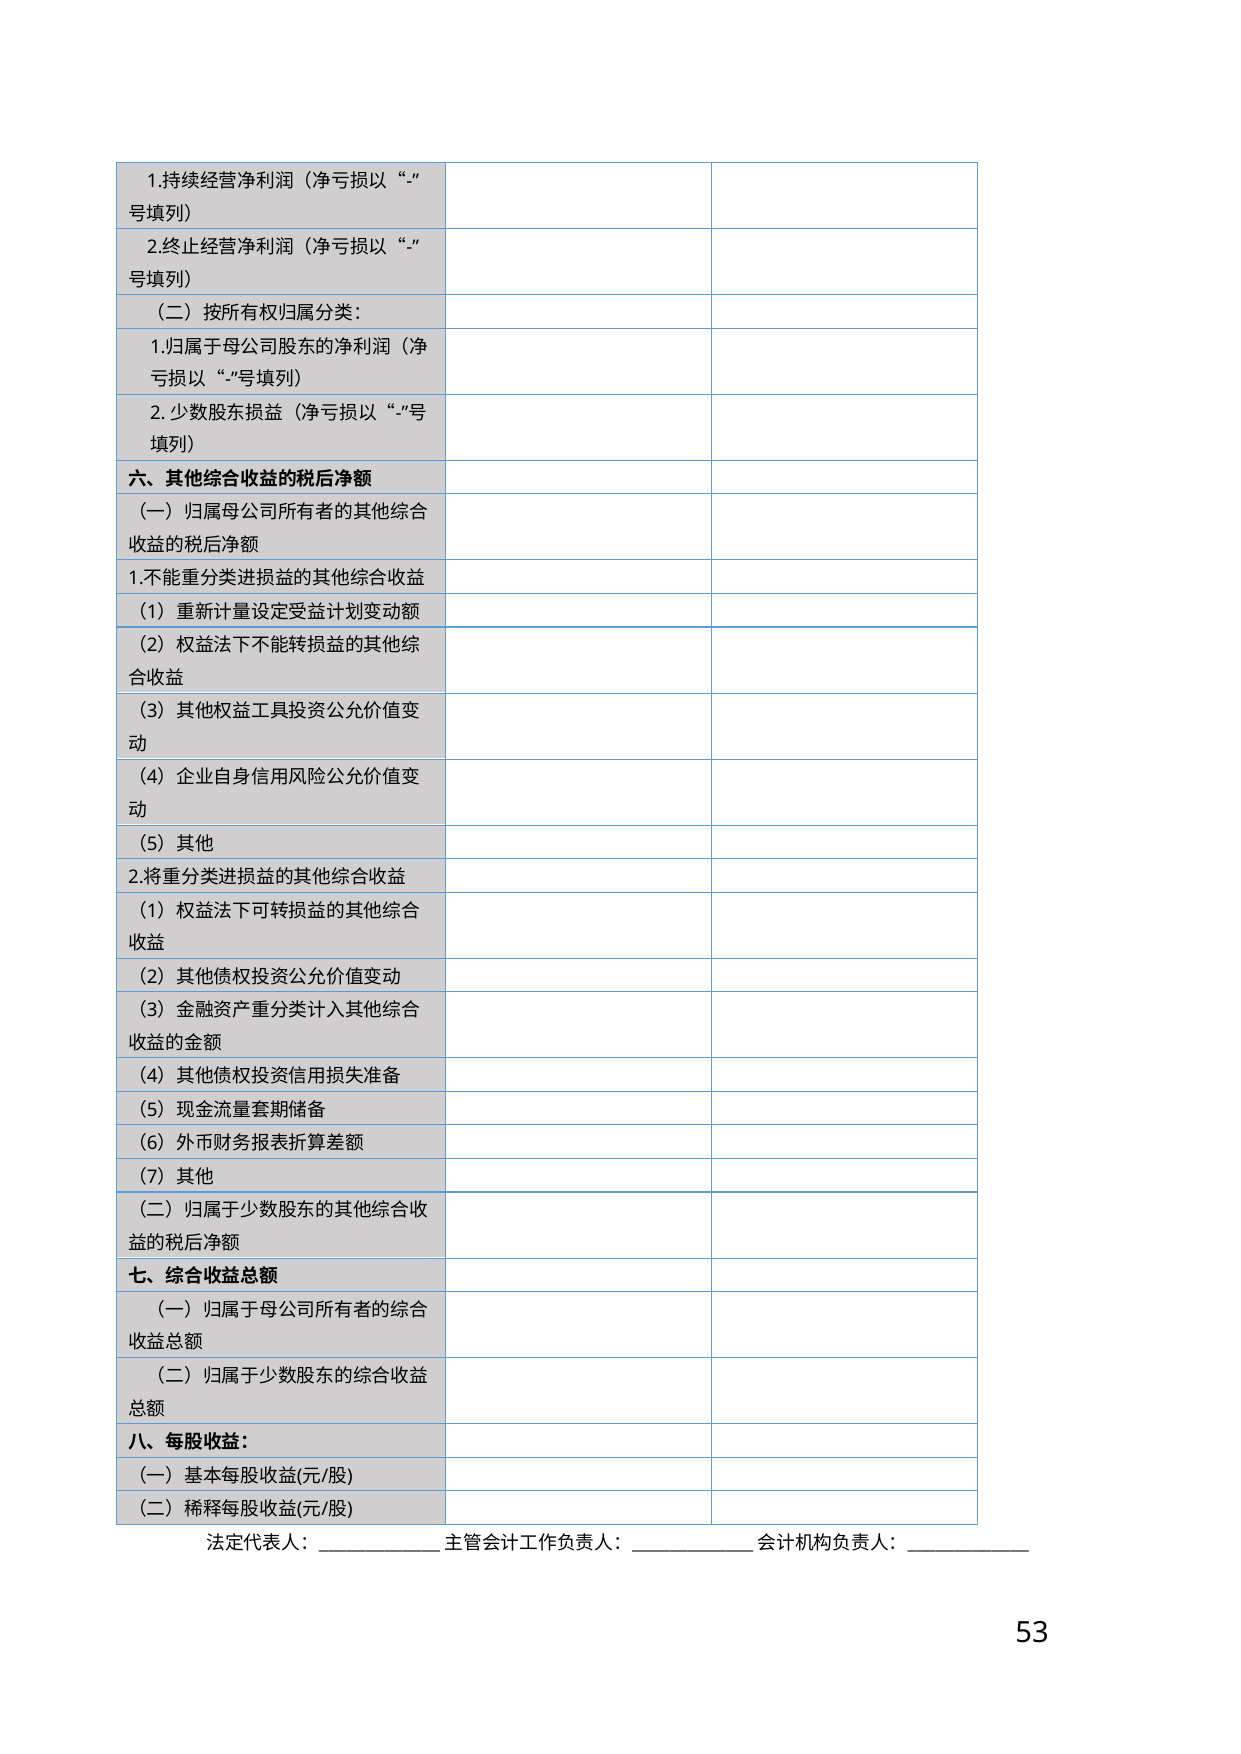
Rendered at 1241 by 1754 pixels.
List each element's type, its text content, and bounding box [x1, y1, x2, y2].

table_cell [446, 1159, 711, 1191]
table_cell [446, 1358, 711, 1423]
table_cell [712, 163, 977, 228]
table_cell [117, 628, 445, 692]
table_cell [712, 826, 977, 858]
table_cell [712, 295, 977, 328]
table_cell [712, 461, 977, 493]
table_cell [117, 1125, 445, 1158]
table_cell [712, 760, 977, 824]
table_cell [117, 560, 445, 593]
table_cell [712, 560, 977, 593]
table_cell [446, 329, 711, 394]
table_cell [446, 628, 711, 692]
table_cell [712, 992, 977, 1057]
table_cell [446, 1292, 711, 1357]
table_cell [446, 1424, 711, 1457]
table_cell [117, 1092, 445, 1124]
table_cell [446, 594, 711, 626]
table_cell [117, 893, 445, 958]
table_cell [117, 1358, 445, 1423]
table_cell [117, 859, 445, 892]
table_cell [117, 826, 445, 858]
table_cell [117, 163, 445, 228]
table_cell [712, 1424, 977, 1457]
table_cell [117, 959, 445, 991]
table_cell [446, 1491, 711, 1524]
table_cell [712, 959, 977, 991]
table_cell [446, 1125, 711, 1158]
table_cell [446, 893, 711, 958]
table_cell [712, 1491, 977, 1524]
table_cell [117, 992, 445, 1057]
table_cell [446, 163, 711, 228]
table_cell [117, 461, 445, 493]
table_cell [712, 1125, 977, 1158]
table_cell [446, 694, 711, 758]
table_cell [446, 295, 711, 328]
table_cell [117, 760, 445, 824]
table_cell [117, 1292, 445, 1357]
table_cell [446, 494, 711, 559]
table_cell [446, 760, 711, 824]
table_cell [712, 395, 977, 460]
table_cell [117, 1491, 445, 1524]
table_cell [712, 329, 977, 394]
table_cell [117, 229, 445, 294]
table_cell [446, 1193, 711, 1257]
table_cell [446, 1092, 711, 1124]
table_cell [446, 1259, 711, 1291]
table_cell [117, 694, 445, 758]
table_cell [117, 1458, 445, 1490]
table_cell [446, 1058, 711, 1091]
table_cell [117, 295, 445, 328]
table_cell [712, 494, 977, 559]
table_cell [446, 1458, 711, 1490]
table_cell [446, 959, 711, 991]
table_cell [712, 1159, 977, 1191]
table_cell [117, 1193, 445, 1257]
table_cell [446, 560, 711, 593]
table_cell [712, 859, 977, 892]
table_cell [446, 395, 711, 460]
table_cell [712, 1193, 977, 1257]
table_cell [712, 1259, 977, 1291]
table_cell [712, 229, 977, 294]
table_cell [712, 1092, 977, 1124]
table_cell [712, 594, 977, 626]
text 法定代表人：_____________ 主管会计工作负责人：_____________ 会计机构负责人：_____________ [187, 1525, 1048, 1557]
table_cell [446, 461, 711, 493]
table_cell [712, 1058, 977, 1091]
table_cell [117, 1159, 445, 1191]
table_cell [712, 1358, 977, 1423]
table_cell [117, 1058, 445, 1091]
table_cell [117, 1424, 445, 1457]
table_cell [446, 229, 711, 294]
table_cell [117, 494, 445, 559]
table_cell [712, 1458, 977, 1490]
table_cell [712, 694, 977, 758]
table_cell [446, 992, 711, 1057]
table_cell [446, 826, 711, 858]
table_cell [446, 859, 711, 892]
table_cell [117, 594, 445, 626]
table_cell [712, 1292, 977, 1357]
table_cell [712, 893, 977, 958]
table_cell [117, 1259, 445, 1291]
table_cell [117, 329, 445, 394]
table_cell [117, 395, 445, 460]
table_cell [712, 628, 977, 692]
